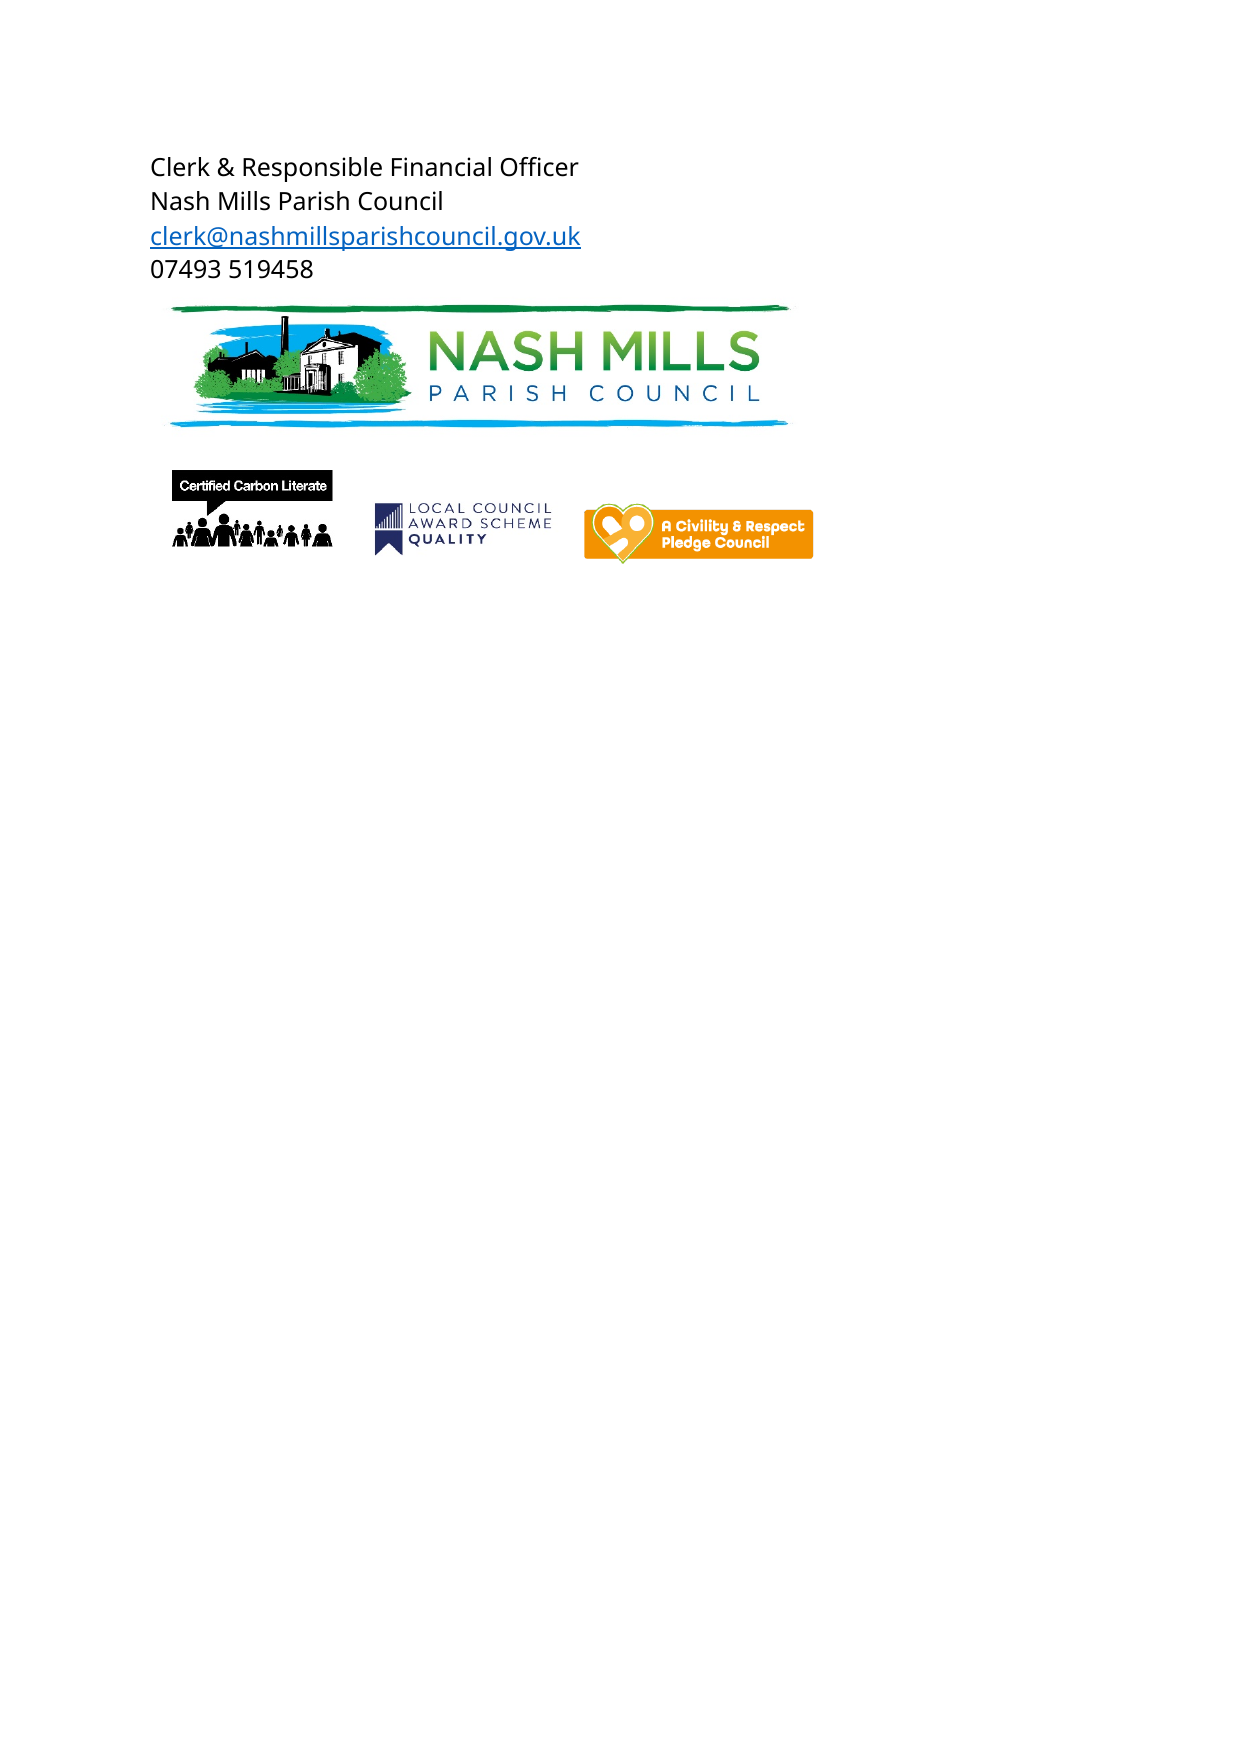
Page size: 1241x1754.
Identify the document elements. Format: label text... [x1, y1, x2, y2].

text clerk@nashmillsparishcouncil.gov.uk [150, 218, 1090, 252]
text 07493 519458 [150, 252, 1090, 286]
picture [572, 498, 827, 568]
picture [361, 490, 564, 568]
text Nash Mills Parish Council [150, 184, 1090, 218]
text Clerk & Responsible Financial Officer [150, 150, 1090, 184]
picture [150, 286, 810, 568]
